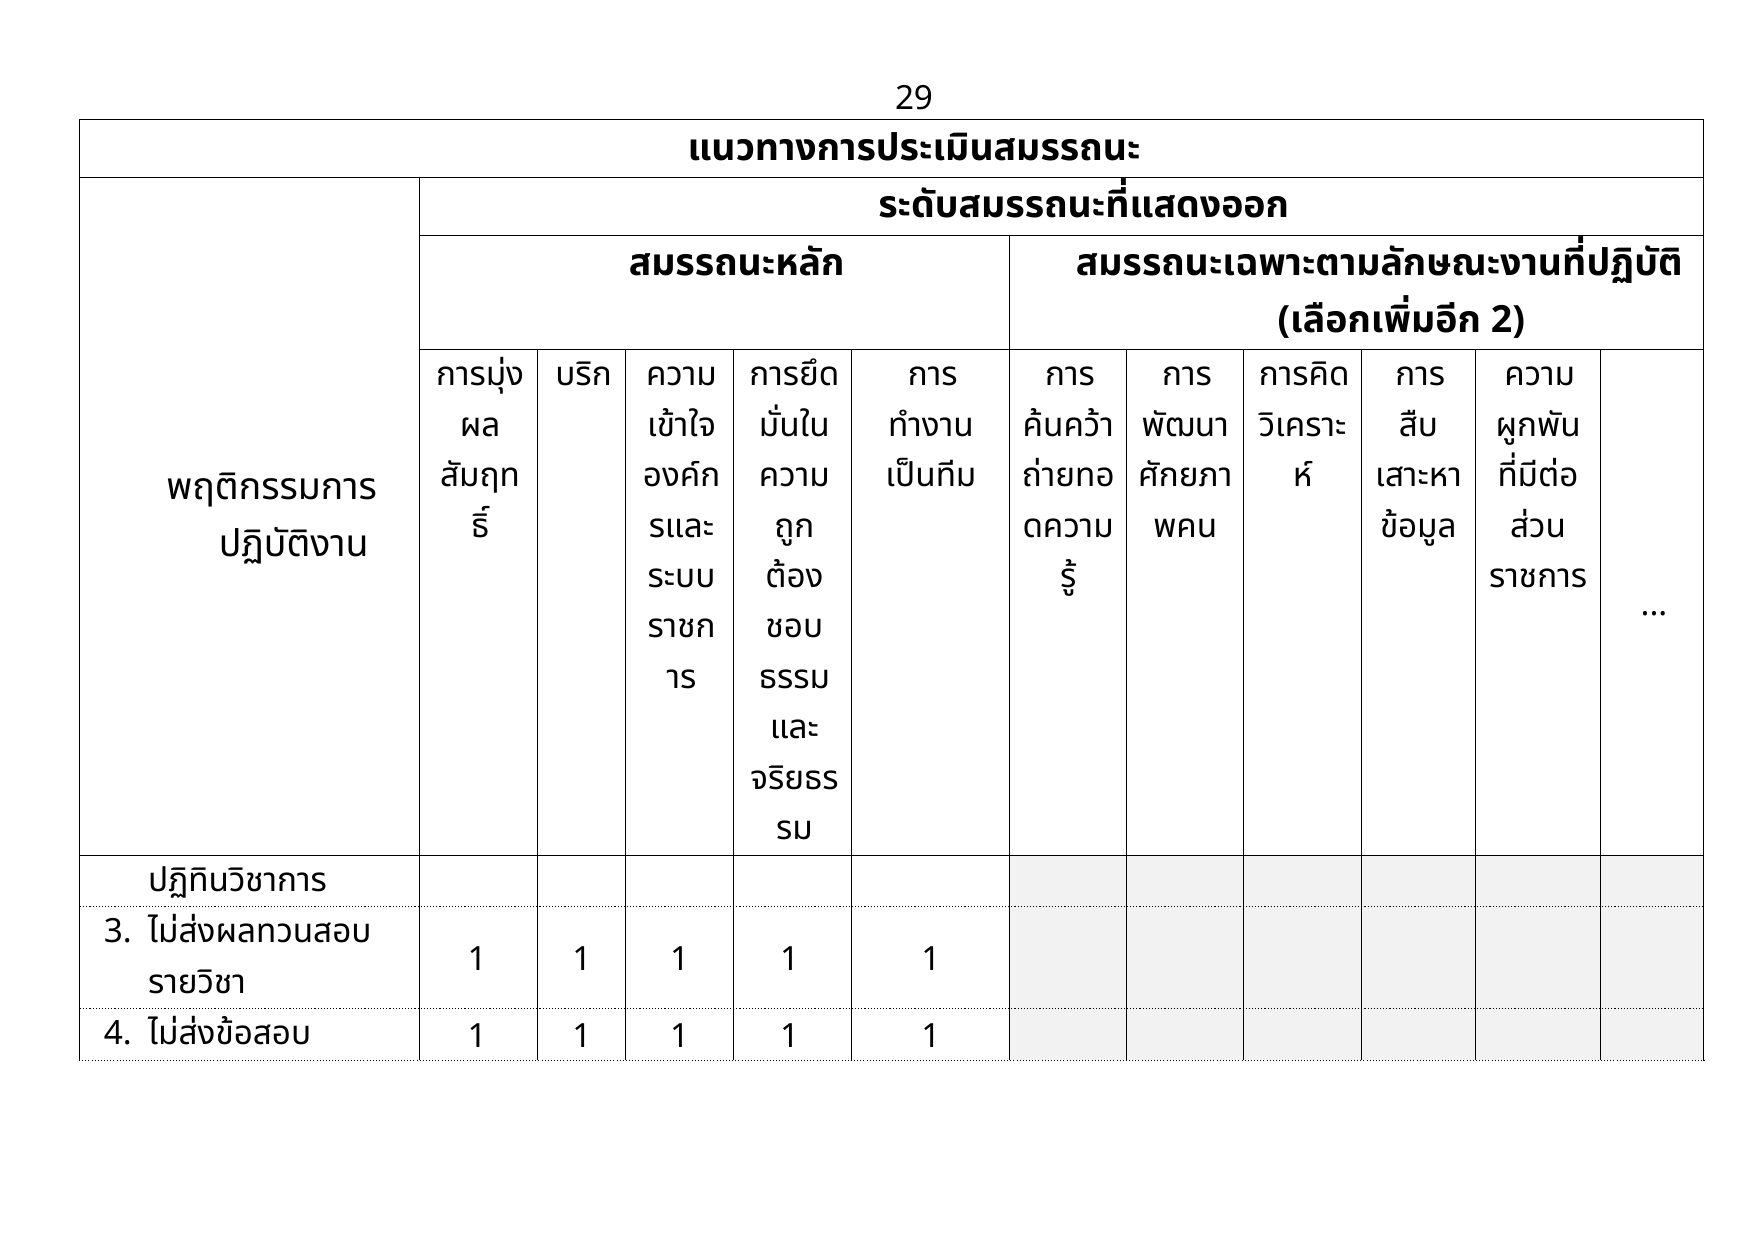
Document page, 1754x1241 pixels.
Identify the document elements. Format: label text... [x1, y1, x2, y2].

table_cell 1 [626, 906, 733, 1008]
table_cell 1 [626, 1008, 733, 1060]
table_cell ... [1601, 350, 1703, 854]
table_cell [1362, 1008, 1475, 1060]
table_cell 1 [626, 856, 733, 906]
table_cell 1 [852, 856, 1009, 906]
table_cell การคิดวิเคราะห์ [1244, 350, 1361, 854]
table_cell ระดับสมรรถนะที่แสดงออก [420, 178, 1703, 235]
table_cell การยึดมั่นในความถูกต้องชอบธรรม และจริยธรรม [734, 350, 851, 854]
table_cell 1 [734, 856, 851, 906]
table_cell [1010, 1008, 1126, 1060]
table_cell [1476, 856, 1600, 906]
table_cell [1601, 906, 1703, 1008]
table_cell สมรรถนะหลัก [420, 236, 1009, 349]
table_cell การพัฒนาศักยภาพคน [1127, 350, 1243, 854]
table_cell 1 [538, 1008, 625, 1060]
table_cell ไม่ส่งผลทวนสอบรายวิชา [80, 906, 419, 1008]
table_cell ความเข้าใจองค์กรและระบบราชการ [626, 350, 733, 854]
table_cell 1 [852, 906, 1009, 1008]
table_cell [1601, 1008, 1703, 1060]
table_cell 1 [734, 906, 851, 1008]
table_cell [1010, 856, 1126, 906]
table_cell ความผูกพันที่มีต่อส่วนราชการ [1476, 350, 1600, 854]
table_cell [1601, 856, 1703, 906]
table_cell การทำงานเป็นทีม [852, 350, 1009, 854]
table_cell 1 [538, 856, 625, 906]
table_cell [1127, 1008, 1243, 1060]
table_cell [1362, 906, 1475, 1008]
table_cell สมรรถนะเฉพาะตามลักษณะงานที่ปฏิบัติ (เลือกเพิ่มอีก 2) [1010, 236, 1703, 349]
table_cell [1010, 906, 1126, 1008]
table_header แนวทางการประเมินสมรรถนะ [80, 120, 1703, 177]
table_cell บริการที่ดี [538, 350, 625, 854]
table_cell [1127, 906, 1243, 1008]
table_cell [1244, 856, 1361, 906]
table_cell [1244, 906, 1361, 1008]
table_cell การค้นคว้าถ่ายทอดความรู้ [1010, 350, 1126, 854]
table_cell ขอเปลี่ยนแปลงเกรดไม่เป็นไปตามปฏิทินวิชาการ [80, 856, 419, 906]
table_cell 1 [538, 906, 625, 1008]
table_cell 1 [852, 1008, 1009, 1060]
table_cell [1476, 906, 1600, 1008]
table_cell 1 [420, 906, 537, 1008]
table_cell [1244, 1008, 1361, 1060]
table_cell การสืบเสาะหาข้อมูล [1362, 350, 1475, 854]
table_cell 1 [420, 1008, 537, 1060]
table_cell 1 [420, 856, 537, 906]
table_cell [1476, 1008, 1600, 1060]
table_cell ไม่ส่งข้อสอบ [80, 1008, 419, 1060]
table_cell พฤติกรรมการปฏิบัติงาน [80, 178, 419, 854]
table_cell [1127, 856, 1243, 906]
table_cell [1362, 856, 1475, 906]
table_cell 1 [734, 1008, 851, 1060]
table_cell การมุ่งผลสัมฤทธิ์ [420, 350, 537, 854]
